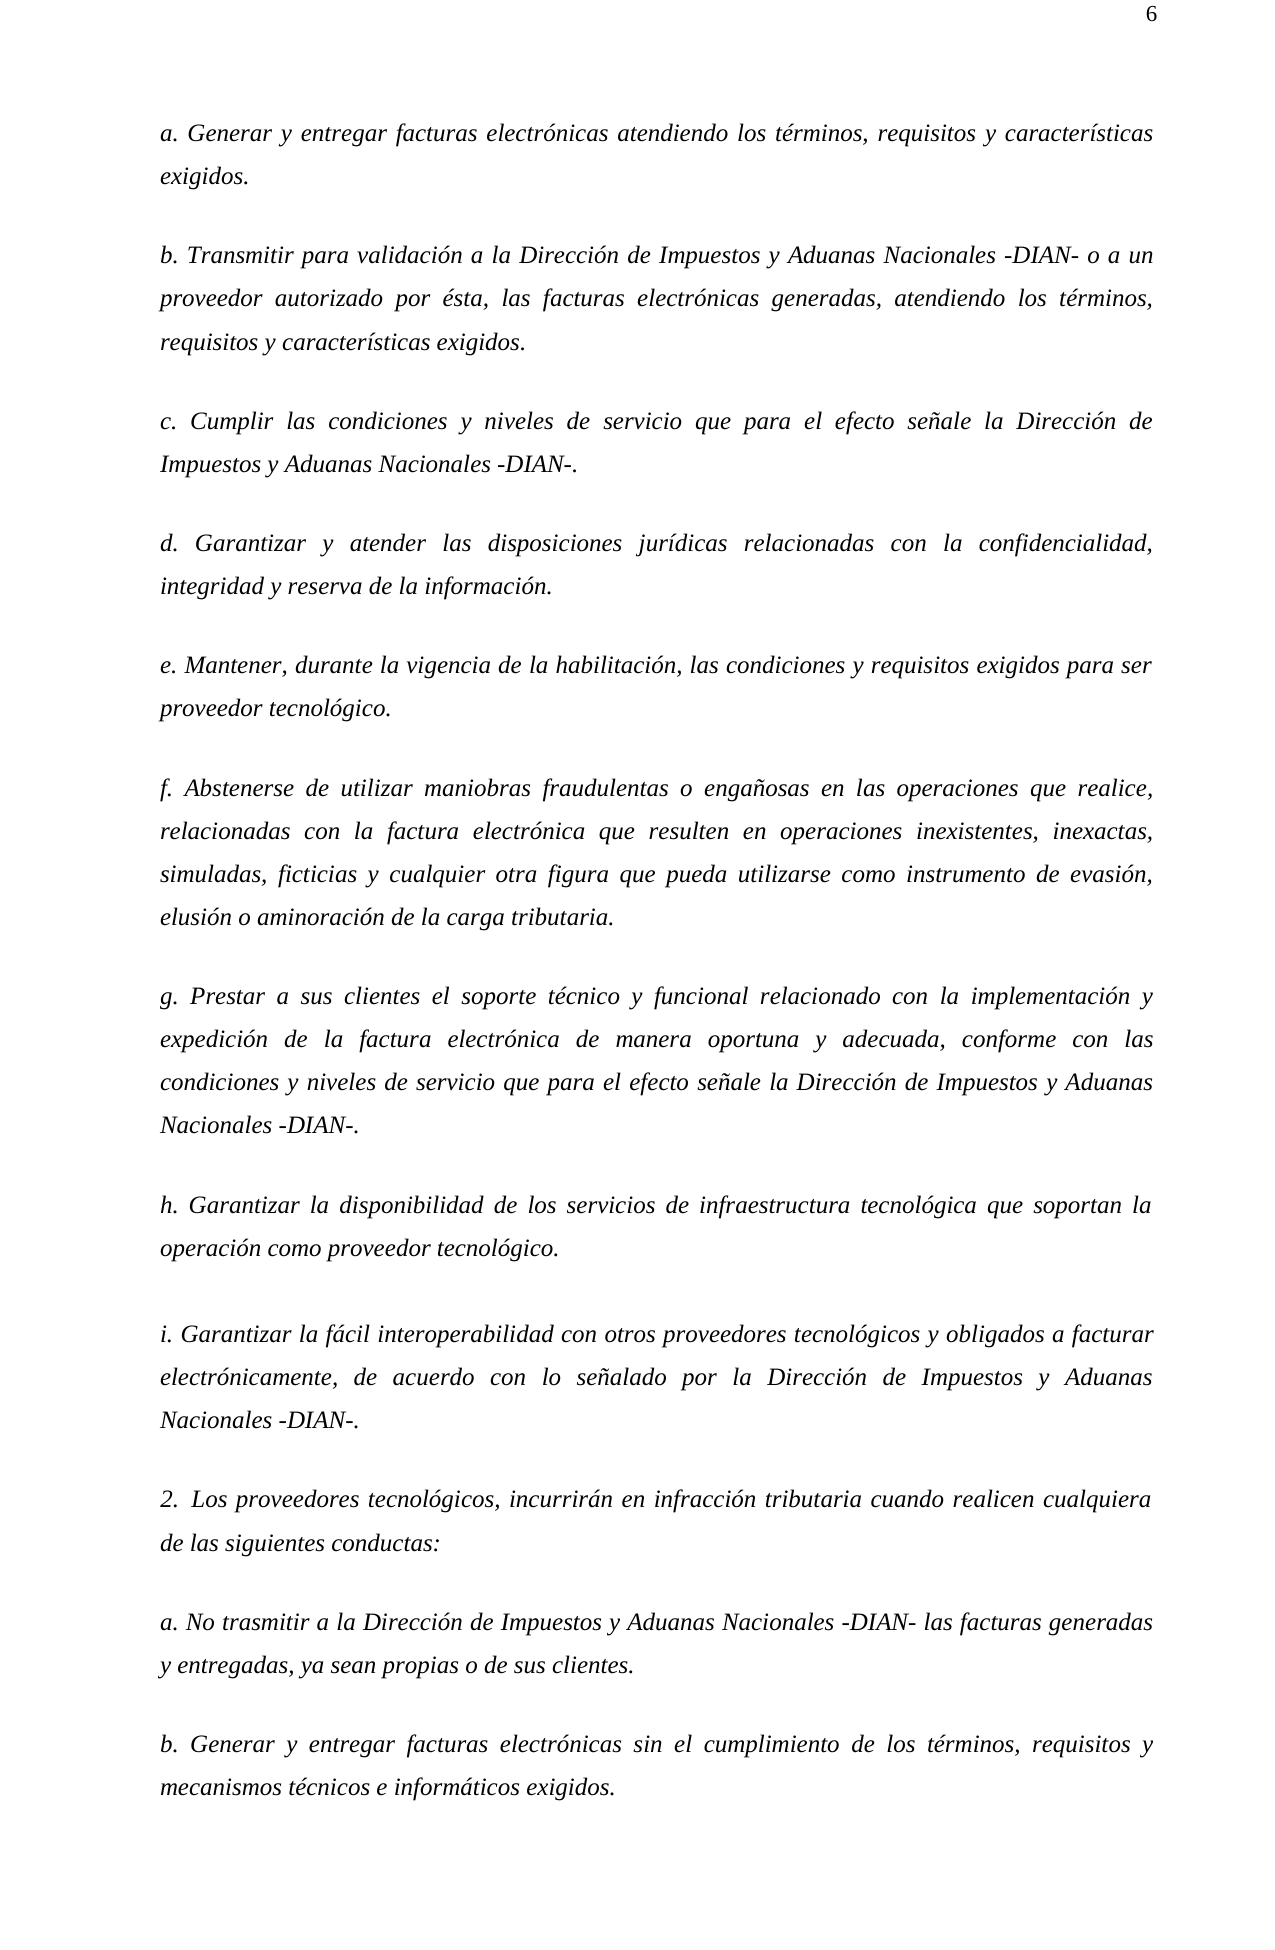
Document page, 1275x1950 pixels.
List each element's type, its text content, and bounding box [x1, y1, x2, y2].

text f. Abstenerse de utilizar maniobras fraudulentas o engañosas en las operaciones que realice, relacionadas con la factura electrónica que resulten en operaciones inexistentes, inexactas, simuladas, ficticias y cualquier otra figura que pueda utilizarse como instrumento de evasión, elusión o aminoración de la carga tributaria. [160, 773, 1157, 931]
text a. Generar y entregar facturas electrónicas atendiendo los términos, requisitos y características exigidos. [160, 118, 1157, 190]
text i. Garantizar la fácil interoperabilidad con otros proveedores tecnológicos y obligados a facturar electrónicamente, de acuerdo con lo señalado por la Dirección de Impuestos y Aduanas Nacionales -DIAN-. [160, 1319, 1157, 1434]
text b. Transmitir para validación a la Dirección de Impuestos y Aduanas Nacionales -DIAN- o a un proveedor autorizado por ésta, las facturas electrónicas generadas, atendiendo los términos, requisitos y características exigidos. [160, 240, 1157, 355]
text b. Generar y entregar facturas electrónicas sin el cumplimiento de los términos, requisitos y mecanismos técnicos e informáticos exigidos. [160, 1729, 1157, 1801]
text e. Mantener, durante la vigencia de la habilitación, las condiciones y requisitos exigidos para ser proveedor tecnológico. [160, 650, 1155, 722]
list Los proveedores tecnológicos, incurrirán en infracción tributaria cuando realicen cualquiera de las siguientes conductas: [160, 1484, 1155, 1556]
text a. No trasmitir a la Dirección de Impuestos y Aduanas Nacionales -DIAN- las facturas generadas y entregadas, ya sean propias o de sus clientes. [160, 1607, 1157, 1679]
text d. Garantizar y atender las disposiciones jurídicas relacionadas con la confidencialidad, integridad y reserva de la información. [160, 528, 1157, 600]
text g. Prestar a sus clientes el soporte técnico y funcional relacionado con la implementación y expedición de la factura electrónica de manera oportuna y adecuada, conforme con las condiciones y niveles de servicio que para el efecto señale la Dirección de Impuestos y Aduanas Nacionales -DIAN-. [160, 981, 1157, 1139]
text h. Garantizar la disponibilidad de los servicios de infraestructura tecnológica que soportan la operación como proveedor tecnológico. [160, 1190, 1155, 1262]
text c. Cumplir las condiciones y niveles de servicio que para el efecto señale la Dirección de Impuestos y Aduanas Nacionales -DIAN-. [160, 406, 1157, 478]
